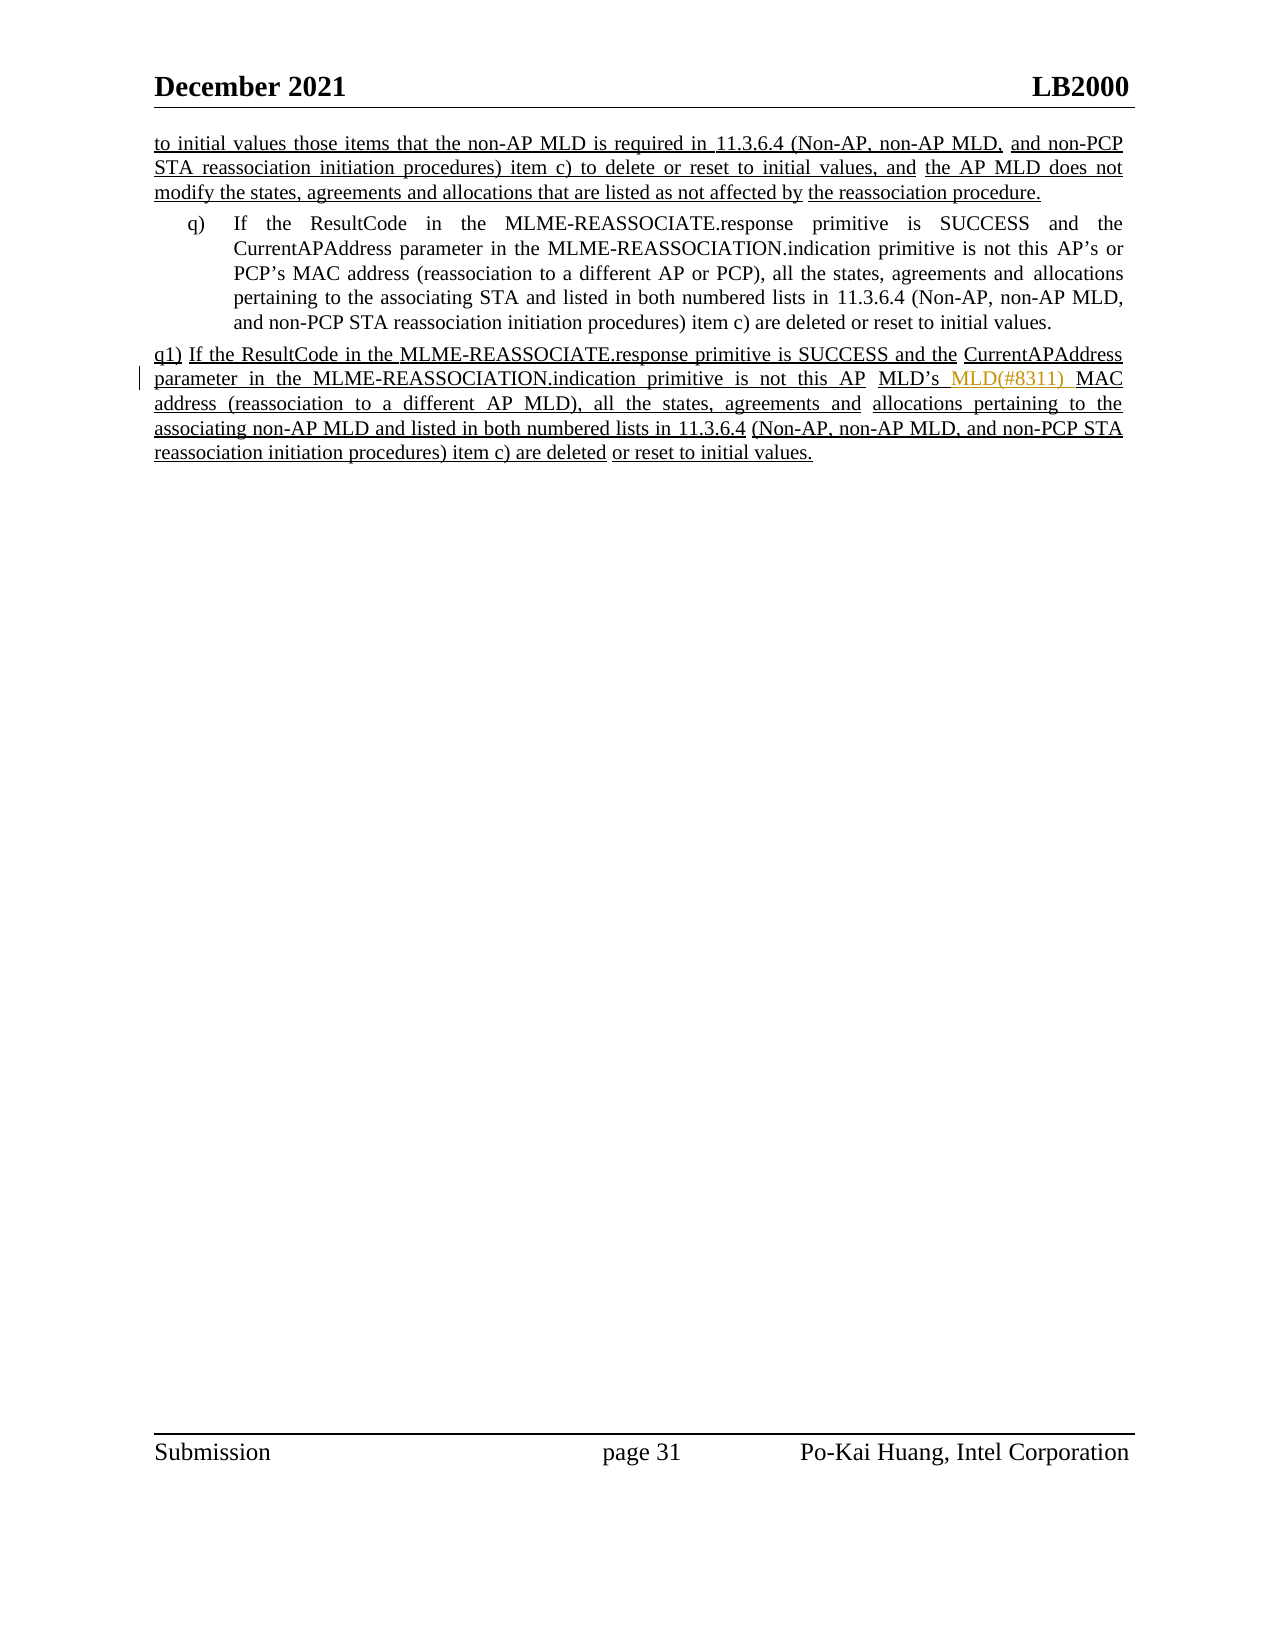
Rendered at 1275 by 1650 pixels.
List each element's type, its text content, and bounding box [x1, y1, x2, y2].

list If the ResultCode in the MLME-REASSOCIATE.response primitive is SUCCESS and the CurrentAPAddress parameter in the MLME-REASSOCIATION.indication primitive is not this AP’s or PCP’s MAC address (reassociation to a different AP or PCP), all the states, agreements and allocations pertaining to the associating STA and listed in both numbered lists in 11.3.6.4 (Non-AP, non-AP MLD, and non-PCP STA reassociation initiation procedures) item c) are deleted or reset to initial values. [187, 211, 1123, 334]
text q1) If the ResultCode in the MLME-REASSOCIATE.response primitive is SUCCESS and the CurrentAPAddress parameter in the MLME-REASSOCIATION.indication primitive is not this AP MLD’s MAC address (reassociation to a different AP MLD), all the states, agreements and allocations pertaining to the associating non-AP MLD and listed in both numbered lists in 11.3.6.4 (Non-AP, non-AP MLD, and non-PCP STA reassociation initiation procedures) item c) are deleted or reset to initial values. [154, 341, 1123, 464]
text to initial values those items that the non-AP MLD is required in 11.3.6.4 (Non-AP, non-AP MLD, and non-PCP STA reassociation initiation procedures) item c) to delete or reset to initial values, and the AP MLD does not modify the states, agreements and allocations that are listed as not affected by the reassociation procedure. [154, 131, 1123, 204]
